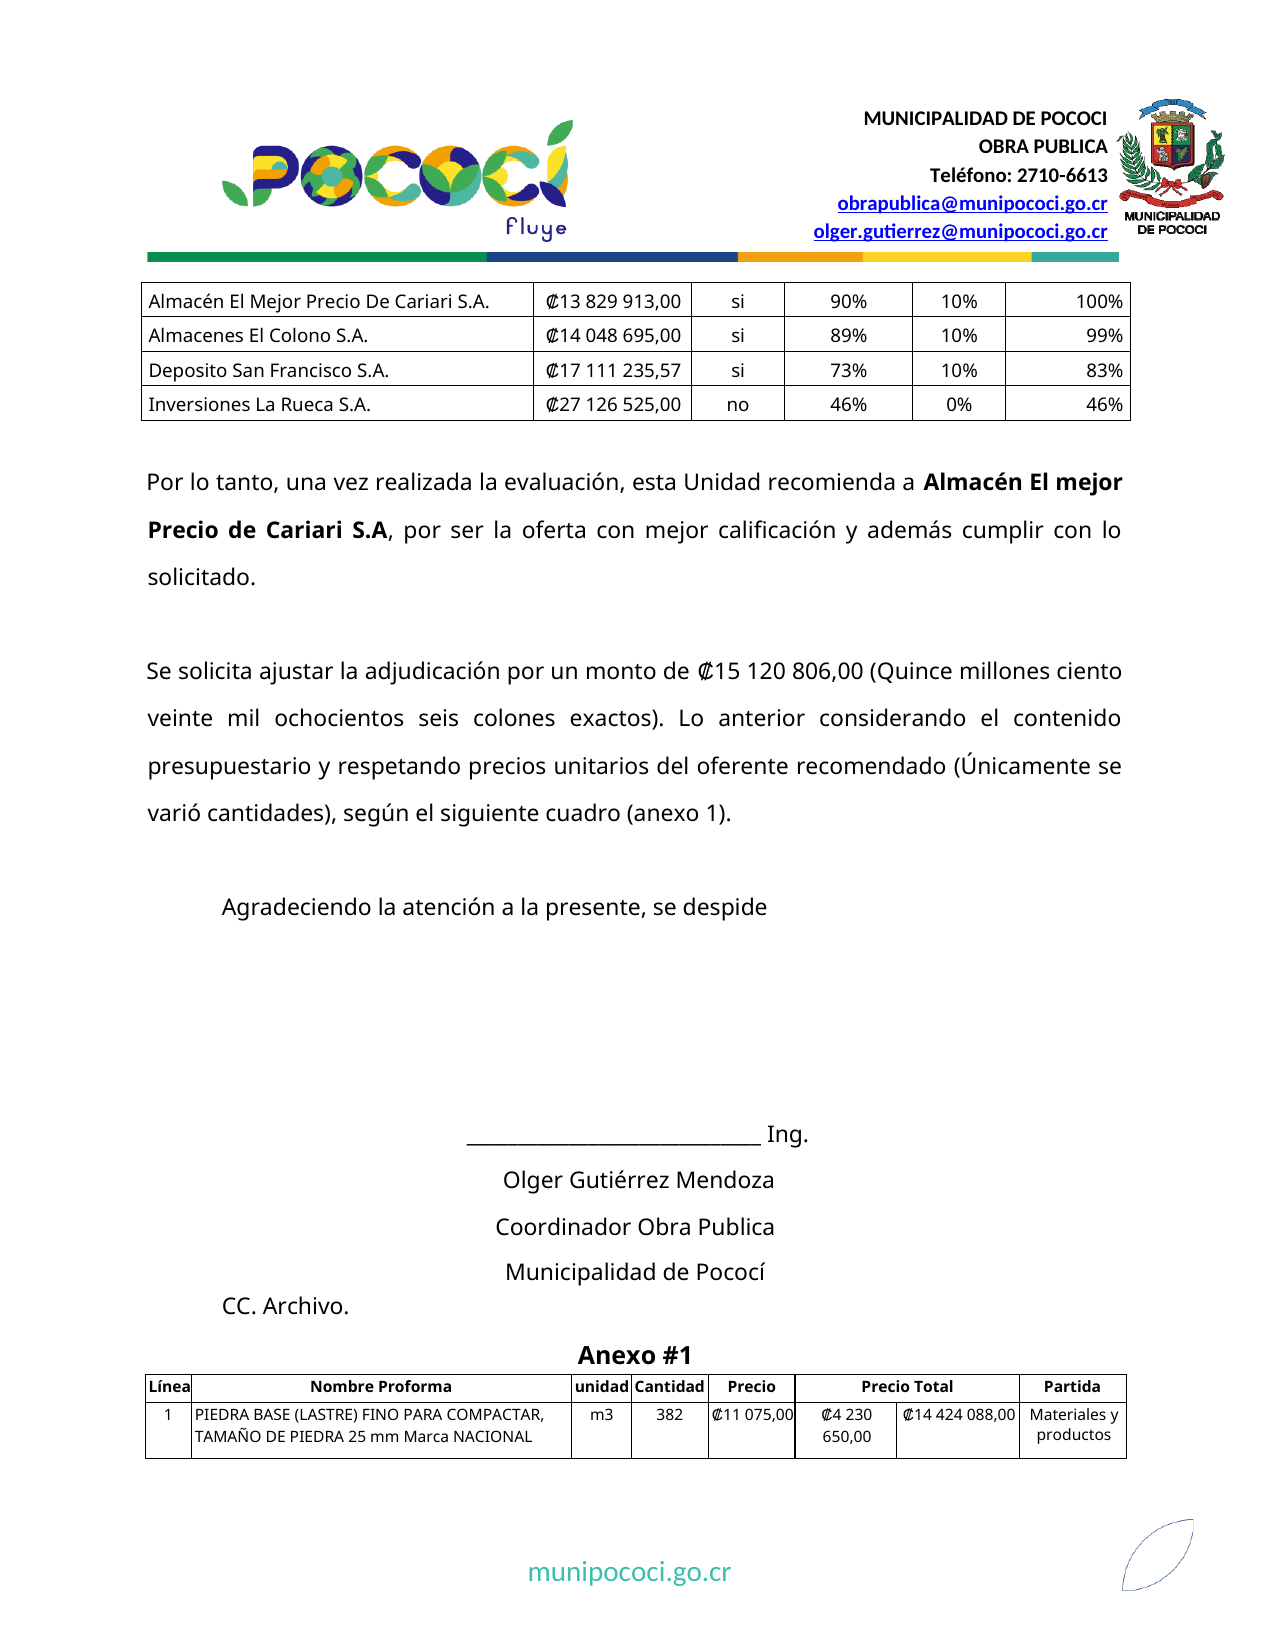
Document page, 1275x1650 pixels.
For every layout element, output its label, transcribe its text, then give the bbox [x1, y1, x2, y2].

table_cell Materiales y productos minerales y asfalticos [1020, 1403, 1126, 1458]
table_cell 89% [785, 317, 912, 351]
table_header Partida [1020, 1375, 1126, 1402]
text _____________________________ Ing. Olger Gutiérrez Mendoza [448, 1118, 828, 1195]
table_cell 73% [785, 352, 912, 385]
table_cell PIEDRA BASE (LASTRE) FINO PARA COMPACTAR, TAMAÑO DE PIEDRA 25 mm Marca NACIONAL Modelo LASTRE BASE 0 A 3/4 [192, 1403, 571, 1458]
table_cell si [692, 283, 784, 316]
table_cell ₡14 424 088,00 [897, 1403, 1019, 1458]
table_cell Almacenes El Colono S.A. [142, 317, 533, 351]
table_cell si [692, 317, 784, 351]
table_cell 10% [913, 317, 1005, 351]
table_cell 0% [913, 386, 1005, 420]
table_header Precio Total [796, 1375, 1019, 1402]
table_cell Inversiones La Rueca S.A. [142, 386, 533, 420]
table_cell Deposito San Francisco S.A. [142, 352, 533, 385]
table_cell 46% [1006, 386, 1130, 420]
table_cell ₡17 111 235,57 [534, 352, 691, 385]
table_header unidad [572, 1375, 631, 1402]
picture [1116, 98, 1225, 234]
table_cell 100% [1006, 283, 1130, 316]
table_cell no [692, 386, 784, 420]
table_cell 10% [913, 283, 1005, 316]
table_cell Almacén El Mejor Precio De Cariari S.A. [142, 283, 533, 316]
table_cell ₡14 048 695,00 [534, 317, 691, 351]
table_cell ₡13 829 913,00 [534, 283, 691, 316]
picture [220, 120, 573, 242]
text Municipalidad de Pococí [448, 1256, 822, 1287]
table_cell 10% [913, 352, 1005, 385]
text CC. Archivo. [222, 1290, 1123, 1322]
picture [1122, 1519, 1194, 1591]
table_header Cantidad [632, 1375, 708, 1402]
table_header Precio [709, 1375, 794, 1402]
text Agradeciendo la atención a la presente, se despide [222, 891, 1123, 922]
table_cell ₡27 126 525,00 [534, 386, 691, 420]
table_cell m3 [572, 1403, 631, 1458]
picture [147, 252, 1119, 262]
table_header Nombre Proforma [192, 1375, 571, 1402]
table_cell 46% [785, 386, 912, 420]
table_cell ₡4 230 650,00 [796, 1403, 896, 1458]
text Coordinador Obra Publica [448, 1211, 822, 1242]
text Por lo tanto, una vez realizada la evaluación, esta Unidad recomienda a Almacén El mejor Precio de Cariari S.A, por ser la oferta con mejor calificación y además cumplir con lo solicitado. [146, 466, 1123, 592]
table_cell si [692, 352, 784, 385]
text Se solicita ajustar la adjudicación por un monto de ₡15 120 806,00 (Quince millones ciento veinte mil ochocientos seis colones exactos). Lo anterior considerando el contenido presupuestario y respetando precios unitarios del oferente recomendado (Únicamente se varió cantidades), según el siguiente cuadro (anexo 1). [146, 655, 1123, 828]
subtitle Anexo #1 [142, 1337, 693, 1372]
table_cell ₡11 075,00 [709, 1403, 794, 1458]
table_cell 99% [1006, 317, 1130, 351]
table_cell 382 [632, 1403, 708, 1458]
table_cell 83% [1006, 352, 1130, 385]
table_cell 1 [146, 1403, 191, 1458]
table_header Línea [146, 1375, 191, 1402]
table_cell 90% [785, 283, 912, 316]
